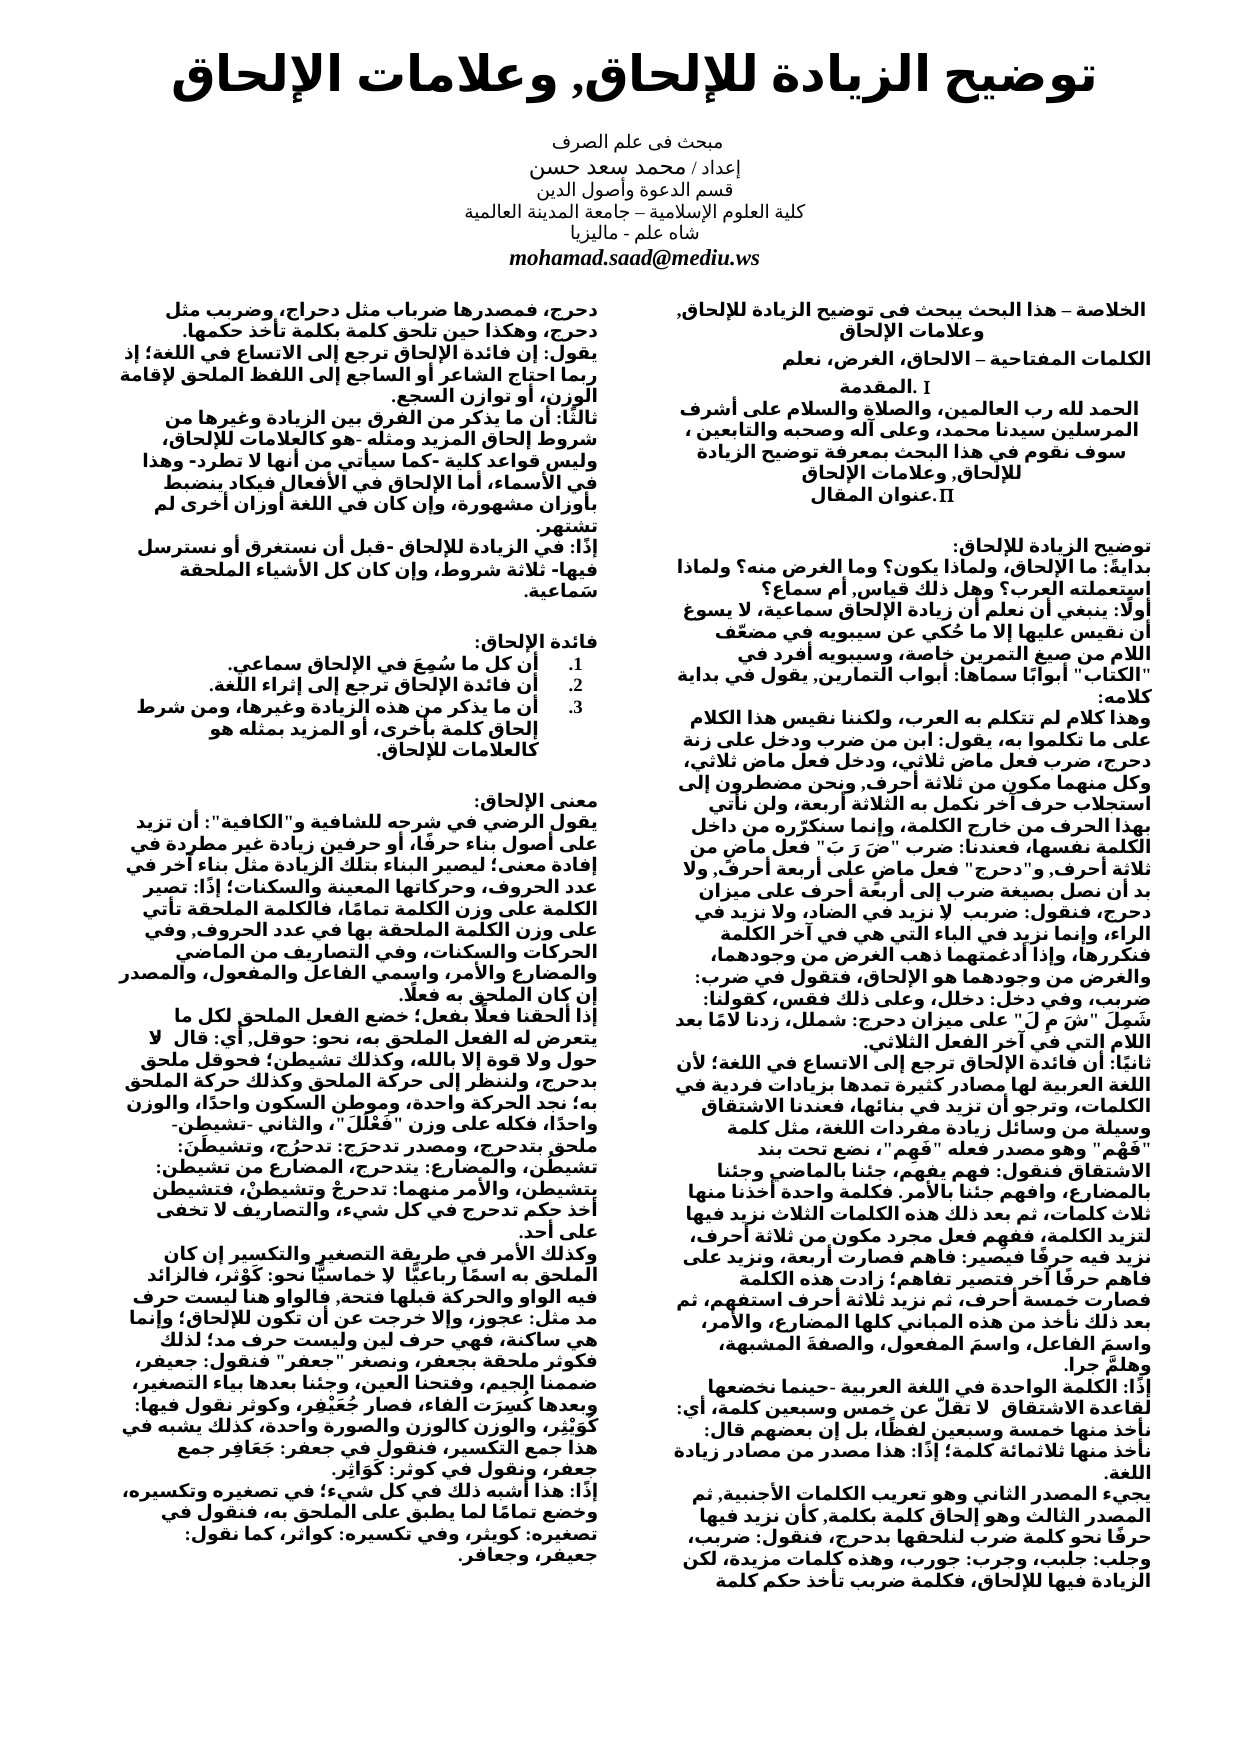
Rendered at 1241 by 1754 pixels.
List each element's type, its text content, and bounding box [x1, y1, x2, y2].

text إذًا: هذا أشبه ذلك في كل شيء؛ في تصغيره وتكسيره، وخضع تمامًا لما يطبق على الملحق به، فنقول في تصغيره: كويثر، وفي تكسيره: كواثر، كما نقول: جعيفر، وجعافر. [118, 1480, 598, 1566]
text مبحث فى علم الصرف [118, 131, 1152, 153]
list أن كل ما سُمِعَ في الإلحاق سماعي. [118, 653, 568, 674]
text بدايةً: ما الإلحاق، ولماذا يكون؟ وما الغرض منه؟ ولماذا استعملته العرب؟ وهل ذلك قياس, أم سماع؟ [672, 556, 1152, 599]
list .المقدمة [672, 376, 1094, 398]
text أولًا: ينبغي أن نعلم أن زيادة الإلحاق سماعية، لا يسوغ أن نقيس عليها إلا ما حُكي عن سيبويه في مضعّف اللام من صيغ التمرين خاصة، وسيبويه أفرد في "الكتاب" أبوابًا سماها: أبواب التمارين, يقول في بداية كلامه: [672, 599, 1152, 707]
text توضيح الزيادة للإلحاق, وعلامات الإلحاق [118, 44, 1152, 102]
list أن ما يذكر من هذه الزيادة وغيرها، ومن شرط إلحاق كلمة بأخرى، أو المزيد بمثله هو كالعلامات للإلحاق. [118, 696, 568, 761]
text الحمد لله رب العالمين، والصلاة والسلام على أشرف المرسلين سيدنا محمد، وعلى آله وصحبه والتابعين ، سوف نقوم في هذا البحث بمعرفة توضيح الزيادة للإلحاق, وعلامات الإلحاق [672, 398, 1152, 484]
text كلية العلوم الإسلامية – جامعة المدينة العالمية [118, 201, 1152, 222]
text ثانيًا: أن فائدة الإلحاق ترجع إلى الاتساع في اللغة؛ لأن اللغة العربية لها مصادر كثيرة تمدها بزيادات فردية في الكلمات، وترجو أن تزيد في بنائها، فعندنا الاشتقاق وسيلة من وسائل زيادة مفردات اللغة، مثل كلمة "فَهْم" وهو مصدر فعله "فَهِم"، نضع تحت بند الاشتقاق فنقول: فهم يفهم، جئنا بالماضي وجئنا بالمضارع، وافهم جئنا بالأمر. فكلمة واحدة أخذنا منها ثلاث كلمات، ثم بعد ذلك هذه الكلمات الثلاث نزيد فيها لتزيد الكلمة، ففهِم فعل مجرد مكون من ثلاثة أحرف، نزيد فيه حرفًا فيصير: فاهم فصارت أربعة، ونزيد على فاهم حرفًا آخر فتصير تفاهم؛ زادت هذه الكلمة فصارت خمسة أحرف، ثم نزيد ثلاثة أحرف استفهم، ثم بعد ذلك نأخذ من هذه المباني كلها المضارع، والأمر، واسمَ الفاعل، واسمَ المفعول، والصفةَ المشبهة، وهلمَّ جرا. [672, 1052, 1152, 1376]
text وهذا كلام لم تتكلم به العرب، ولكننا نقيس هذا الكلام على ما تكلموا به، يقول: ابن من ضرب ودخل على زنة دحرج، ضرب فعل ماض ثلاثي، ودخل فعل ماض ثلاثي، وكل منهما مكون من ثلاثة أحرف, ونحن مضطرون إلى استجلاب حرف آخر نكمل به الثلاثة أربعة، ولن نأتي بهذا الحرف من خارج الكلمة، وإنما سنكرّره من داخل الكلمة نفسها، فعندنا: ضرب "ضَ رَ بَ" فعل ماضٍ من ثلاثة أحرف, و"دحرج" فعل ماضٍ على أربعة أحرف, ولا بد أن نصل بصيغة ضرب إلى أربعة أحرف على ميزان دحرج، فنقول: ضربب, لا نزيد في الضاد، ولا نزيد في الراء، وإنما نزيد في الباء التي هي في آخر الكلمة فنكررها، وإذا أدغمتهما ذهب الغرض من وجودهما، والغرض من وجودهما هو الإلحاق، فتقول في ضرب: ضربب، وفي دخل: دخلل، وعلى ذلك فقس، كقولنا: شَمِلَ "شَ مِ لَ" على ميزان دحرج: شملل، زدنا لامًا بعد اللام التي في آخر الفعل الثلاثي. [672, 707, 1152, 1052]
text شاه علم - ماليزيا [118, 222, 1152, 244]
text يقول: إن فائدة الإلحاق ترجع إلى الاتساع في اللغة؛ إذ ربما احتاج الشاعر أو الساجع إلى اللفظ الملحق لإقامة الوزن، أو توازن السجع. [118, 342, 598, 407]
text إعداد / محمد سعد حسن [118, 153, 1152, 179]
list .عنوان المقال [672, 484, 1085, 505]
text ثالثًا: أن ما يذكر من الفرق بين الزيادة وغيرها من شروط إلحاق المزيد ومثله -هو كالعلامات للإلحاق، وليس قواعد كلية -كما سيأتي من أنها لا تطرد- وهذا في الأسماء، أما الإلحاق في الأفعال فيكاد ينضبط بأوزان مشهورة، وإن كان في اللغة أوزان أخرى لم تشتهر. [118, 407, 598, 536]
text يقول الرضي في شرحه للشافية و"الكافية": أن تزيد على أصول بناء حرفًا، أو حرفين زيادة غير مطردة في إفادة معنى؛ ليصير البناء بتلك الزيادة مثل بناء آخر في عدد الحروف، وحركاتها المعينة والسكنات؛ إذًا: تصير الكلمة على وزن الكلمة تمامًا، فالكلمة الملحقة تأتي على وزن الكلمة الملحقة بها في عدد الحروف, وفي الحركات والسكنات، وفي التصاريف من الماضي والمضارع والأمر، واسمي الفاعل والمفعول، والمصدر إن كان الملحق به فعلًا. [118, 811, 598, 1005]
list أن فائدة الإلحاق ترجع إلى إثراء اللغة. [118, 674, 568, 696]
text توضيح الزيادة للإلحاق: [672, 534, 1152, 556]
text الكلمات المفتاحية – الالحاق، الغرض، نعلم [672, 348, 1152, 370]
text قسم الدعوة وأصول الدين [118, 179, 1152, 201]
text إذا ألحقنا فعلًا بفعل؛ خضع الفعل الملحق لكل ما يتعرض له الفعل الملحق به، نحو: حوقل, أي: قال: لا حول ولا قوة إلا بالله، وكذلك تشيطن؛ فحوقل ملحق بدحرج، ولننظر إلى حركة الملحق وكذلك حركة الملحق به؛ نجد الحركة واحدة، وموطن السكون واحدًا، والوزن واحدًا، فكله على وزن "فَعْلَلَ"، والثاني -تشيطن- ملحق بتدحرج، ومصدر تدحرَج: تدحرُج، وتشيطَنَ: تشيطُن، والمضارع: يتدحرج، المضارع من تشيطن: يتشيطن، والأمر منهما: تدحرجْ وتشيطنْ، فتشيطن أخذ حكم تدحرج في كل شيء، والتصاريف لا تخفى على أحد. [118, 1005, 598, 1242]
text معنى الإلحاق: [118, 790, 598, 811]
text إذًا: الكلمة الواحدة في اللغة العربية -حينما نخضعها لقاعدة الاشتقاق- لا تقلّ عن خمس وسبعين كلمة، أي: نأخذ منها خمسة وسبعين لفظًا، بل إن بعضهم قال: نأخذ منها ثلاثمائة كلمة؛ إذًا: هذا مصدر من مصادر زيادة اللغة. [672, 1376, 1152, 1483]
text وكذلك الأمر في طريقة التصغير والتكسير إن كان الملحق به اسمًا رباعيًّا, لا خماسيًّا نحو: كَوْثر، فالزائد فيه الواو والحركة قبلها فتحة, فالواو هنا ليست حرف مد مثل: عجوز، وإلا خرجت عن أن تكون للإلحاق؛ وإنما هي ساكنة، فهي حرف لين وليست حرف مد؛ لذلك فكوثر ملحقة بجعفر، ونصغر "جعفر" فنقول: جعيفر، ضممنا الجيم، وفتحنا العين، وجئنا بعدها بياء التصغير، وبعدها كُسِرَت الفاء، فصار جُعَيْفِر، وكوثر نقول فيها: كُوَيْثِر، والوزن كالوزن والصورة واحدة، كذلك يشبه في هذا جمع التكسير، فنقول في جعفر: جَعَافِر جمع جعفر، ونقول في كوثر: كَوَاثِر. [118, 1242, 598, 1480]
text mohamad.saad@mediu.ws [118, 244, 1152, 270]
text فائدة الإلحاق: [118, 631, 598, 653]
text إذًا: في الزيادة للإلحاق -قبل أن نستغرق أو نسترسل فيها- ثلاثة شروط، وإن كان كل الأشياء الملحقة سَماعية. [118, 536, 598, 602]
text يجيء المصدر الثاني وهو تعريب الكلمات الأجنبية, ثم المصدر الثالث وهو إلحاق كلمة بكلمة, كأن نزيد فيها حرفًا نحو كلمة ضرب لنلحقها بدحرج، فنقول: ضربب، وجلب: جلبب، وجرب: جورب، وهذه كلمات مزيدة، لكن الزيادة فيها للإلحاق، فكلمة ضربب تأخذ حكم كلمة دحرج، فمصدرها ضرباب مثل دحراج، وضربب مثل دحرج، وهكذا حين تلحق كلمة بكلمة تأخذ حكمها. [672, 1483, 1152, 1591]
text يجيء المصدر الثاني وهو تعريب الكلمات الأجنبية, ثم المصدر الثالث وهو إلحاق كلمة بكلمة, كأن نزيد فيها حرفًا نحو كلمة ضرب لنلحقها بدحرج، فنقول: ضربب، وجلب: جلبب، وجرب: جورب، وهذه كلمات مزيدة، لكن الزيادة فيها للإلحاق، فكلمة ضربب تأخذ حكم كلمة دحرج، فمصدرها ضرباب مثل دحراج، وضربب مثل دحرج، وهكذا حين تلحق كلمة بكلمة تأخذ حكمها. [118, 299, 598, 342]
text الخلاصة – هذا البحث يبحث فى توضيح الزيادة للإلحاق, وعلامات الإلحاق [672, 299, 1152, 342]
